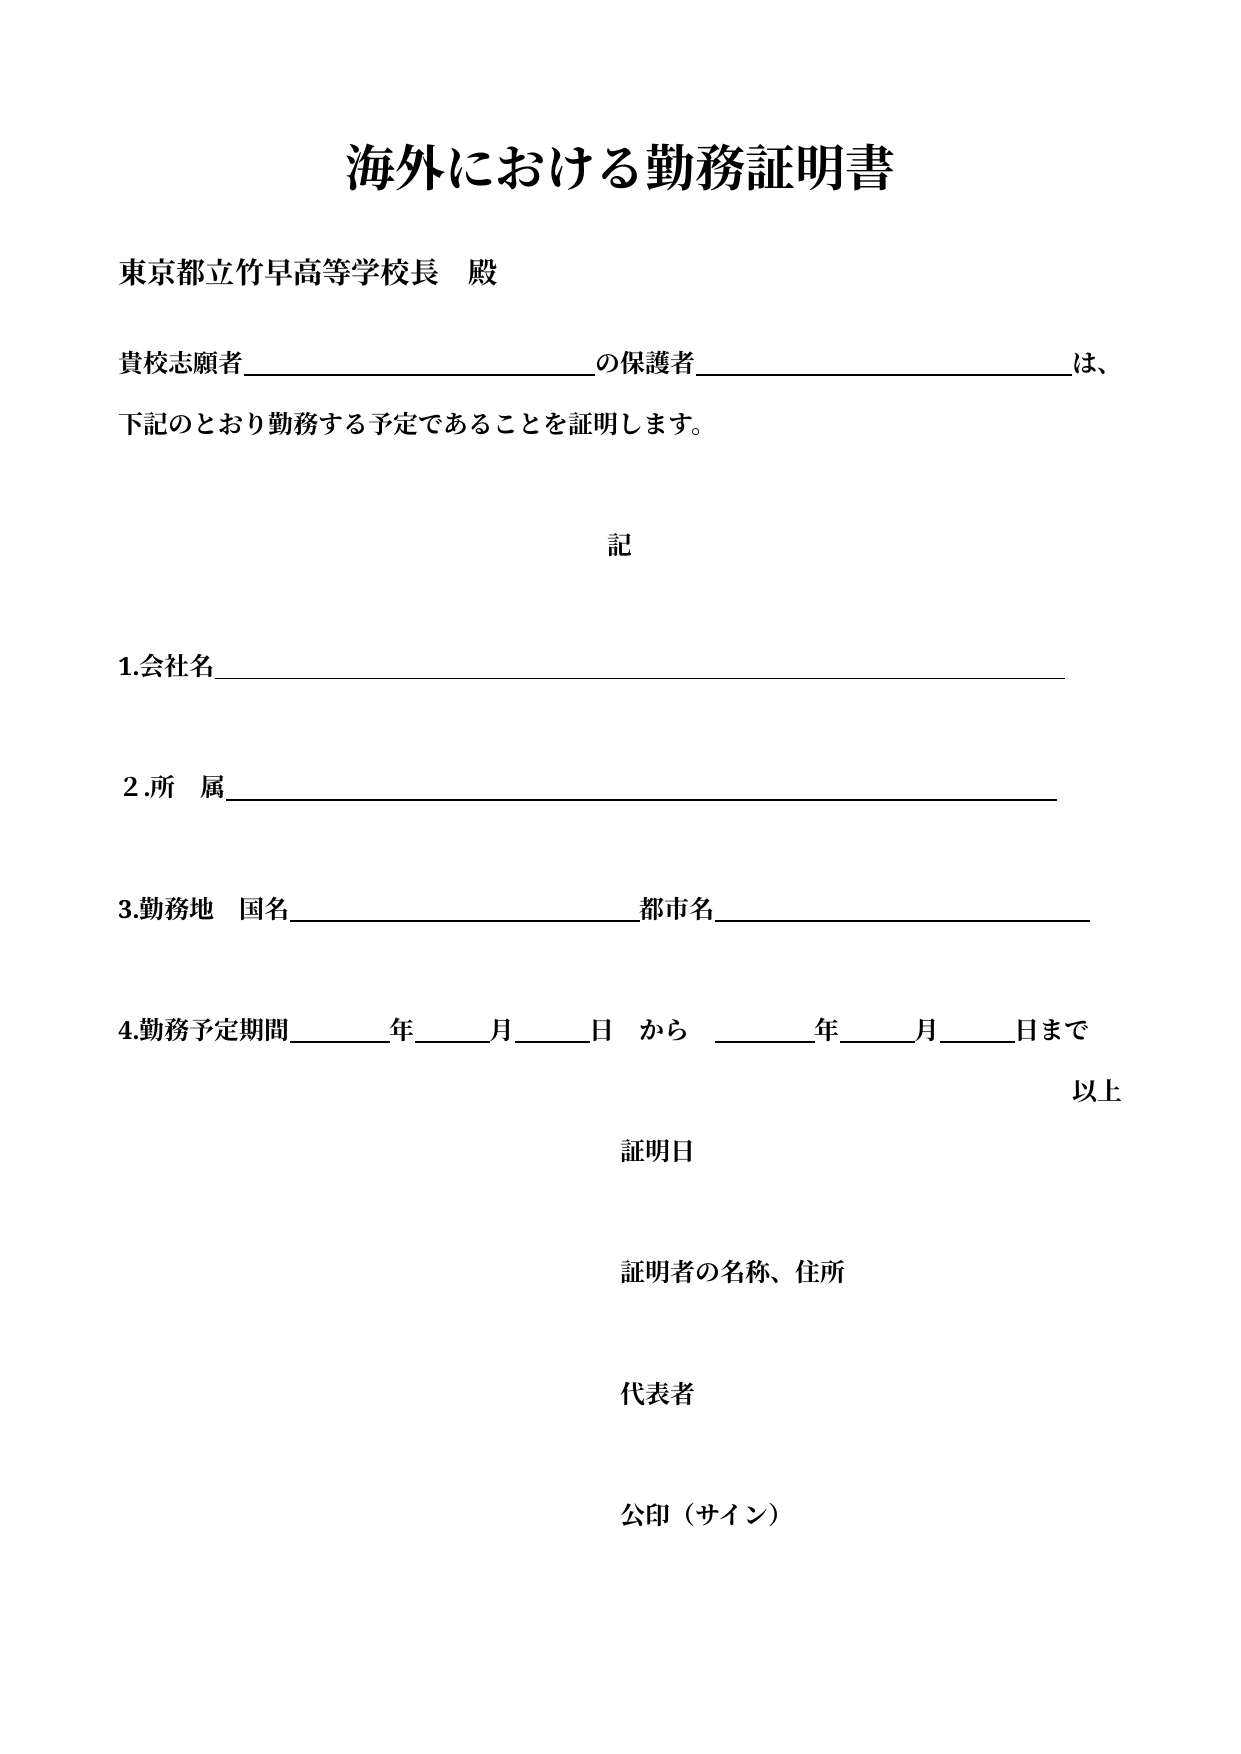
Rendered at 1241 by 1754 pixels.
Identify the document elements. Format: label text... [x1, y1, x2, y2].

text 公印（サイン） [118, 1483, 1122, 1544]
text 貴校志願者 の保護者 は、下記のとおり勤務する予定であることを証明します。 [118, 331, 1122, 453]
subtitle 記 [118, 513, 1122, 574]
text 代表者 [118, 1362, 1122, 1423]
text 東京都立竹早高等学校長 殿 [118, 240, 1122, 301]
text 以上 [118, 1059, 1122, 1119]
text 1.会社名 [118, 634, 1122, 695]
text 海外における勤務証明書 [118, 119, 1122, 210]
text 3.勤務地 国名 都市名 [118, 877, 1122, 938]
text ２.所 属 [118, 756, 1122, 816]
text 証明者の名称、住所 [118, 1241, 1122, 1301]
text 4.勤務予定期間 年 月 日 から 年 月 日まで [118, 998, 1122, 1059]
text 証明日 [118, 1119, 1122, 1180]
